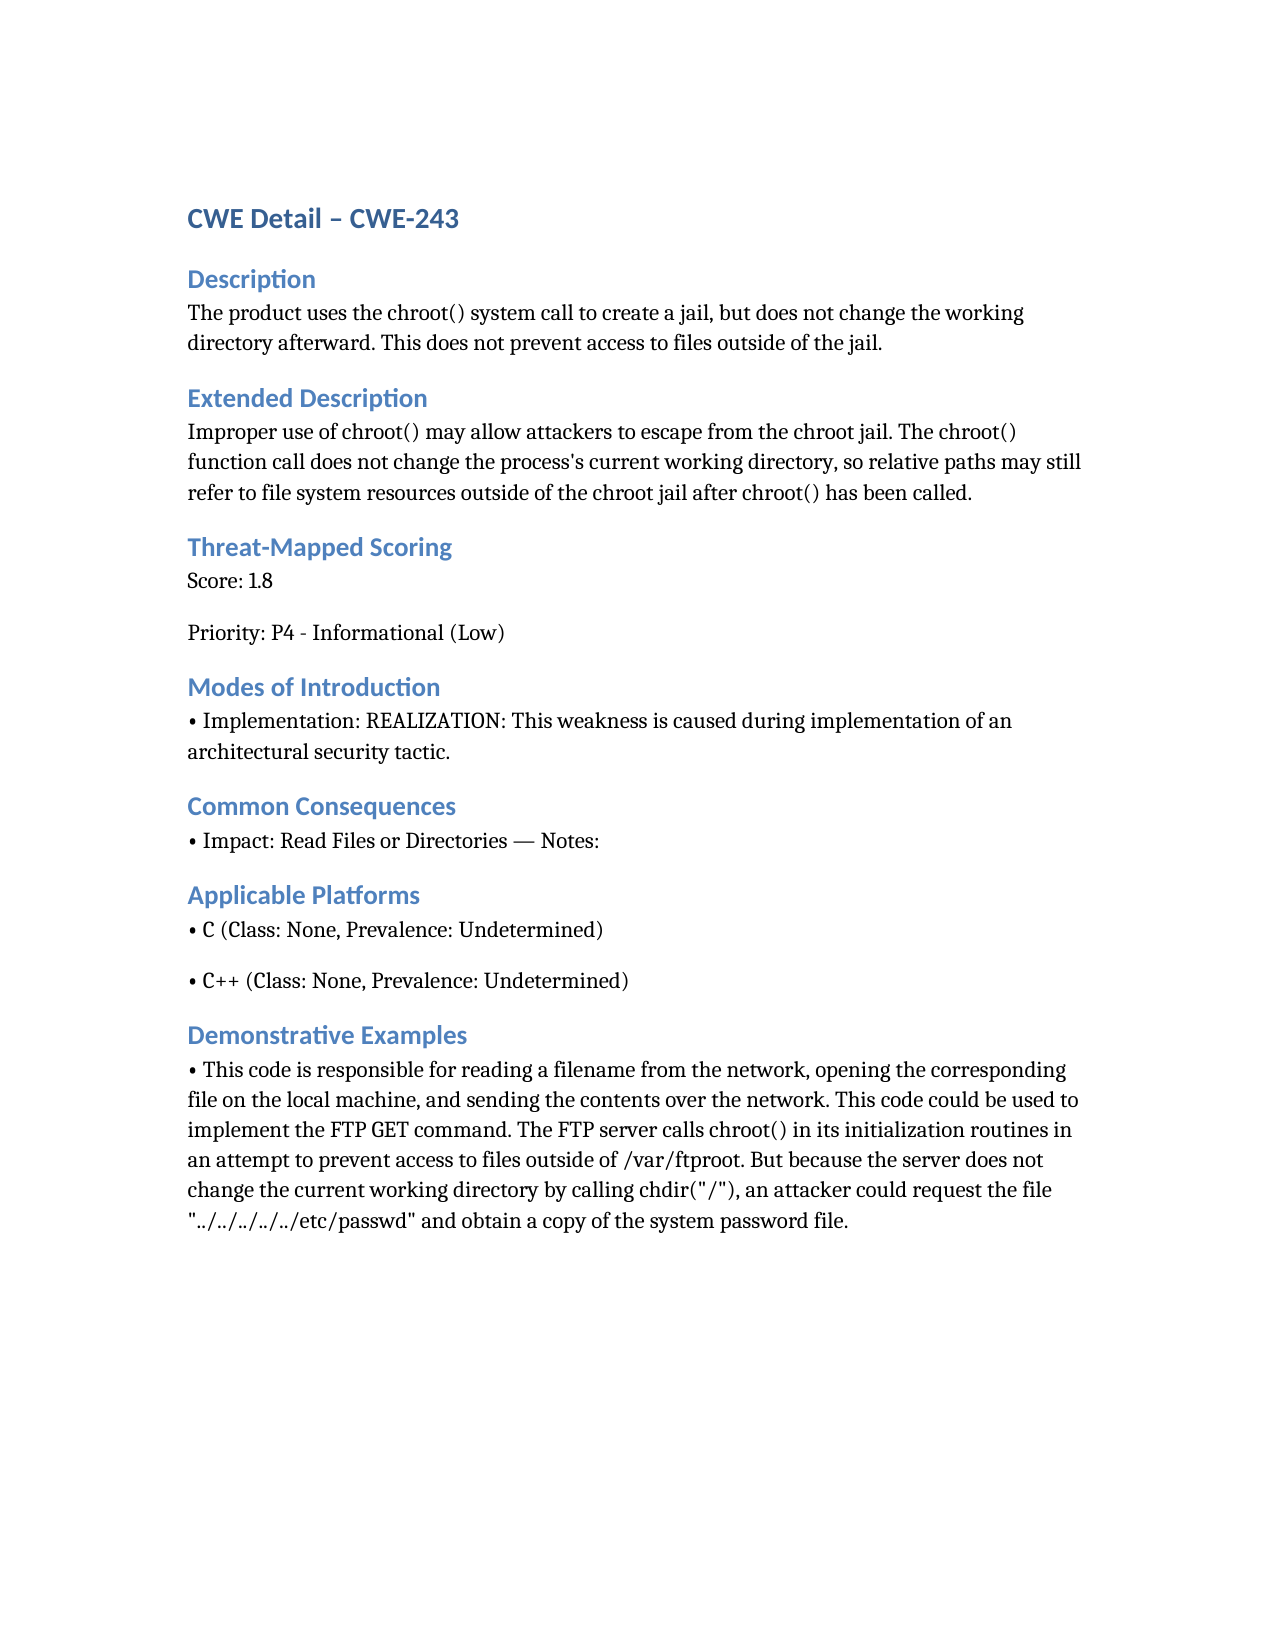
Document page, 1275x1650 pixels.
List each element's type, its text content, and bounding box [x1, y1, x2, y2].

text Score: 1.8 [187, 568, 1087, 594]
text • Implementation: REALIZATION: This weakness is caused during implementation of an architectural security tactic. [187, 708, 1087, 765]
text • C (Class: None, Prevalence: Undetermined) [187, 916, 1087, 943]
text • Impact: Read Files or Directories — Notes: [187, 827, 1087, 854]
text Priority: P4 - Informational (Low) [187, 619, 1087, 646]
subtitle Threat-Mapped Scoring [187, 530, 1087, 563]
subtitle Extended Description [187, 381, 1087, 414]
subtitle Modes of Introduction [187, 670, 1087, 703]
text • This code is responsible for reading a filename from the network, opening the corresponding file on the local machine, and sending the contents over the network. This code could be used to implement the FTP GET command. The FTP server calls chroot() in its initialization routines in an attempt to prevent access to files outside of /var/ftproot. But because the server does not change the current working directory by calling chdir("/"), an attacker could request the file "../../../../../etc/passwd" and obtain a copy of the system password file. [187, 1056, 1087, 1234]
subtitle Description [187, 262, 1087, 295]
text The product uses the chroot() system call to create a jail, but does not change the working directory afterward. This does not prevent access to files outside of the jail. [187, 300, 1087, 356]
text • C++ (Class: None, Prevalence: Undetermined) [187, 967, 1087, 994]
subtitle Demonstrative Examples [187, 1018, 1087, 1051]
text Improper use of chroot() may allow attackers to escape from the chroot jail. The chroot() function call does not change the process's current working directory, so relative paths may still refer to file system resources outside of the chroot jail after chroot() has been called. [187, 419, 1087, 506]
subtitle Applicable Platforms [187, 878, 1087, 911]
subtitle CWE Detail – CWE-243 [187, 200, 1087, 236]
subtitle Common Consequences [187, 789, 1087, 822]
